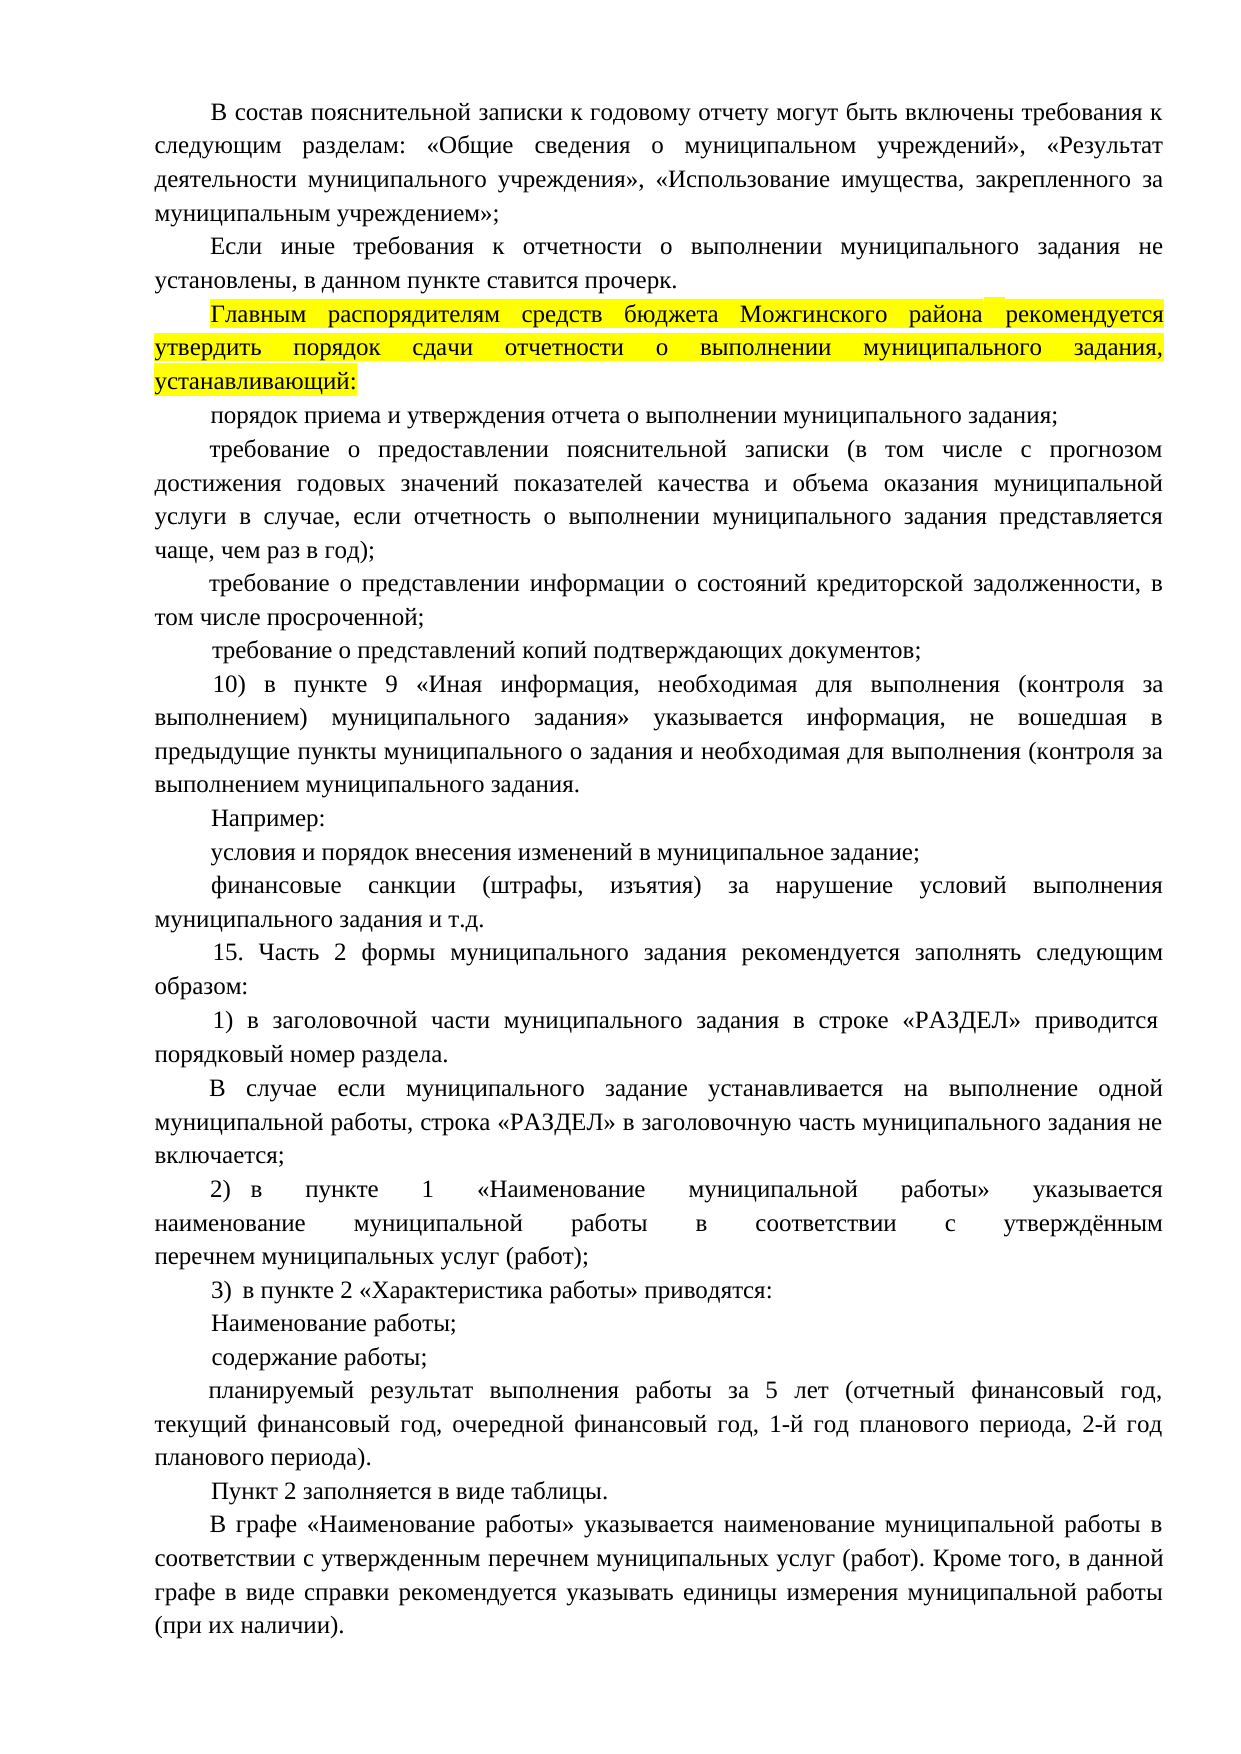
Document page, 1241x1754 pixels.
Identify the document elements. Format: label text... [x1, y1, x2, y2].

text 10) в пункте 9 «Иная информация, необходимая для выполнения (контроля за выполнением) муниципального задания» указывается информация, не вошедшая в предыдущие пункты муниципального о задания и необходимая для выполнения (контроля за выполнением муниципального задания. [154, 665, 1164, 799]
text 3) в пункте 2 «Характеристика работы» приводятся: Наименование работы; [211, 1271, 940, 1338]
text Главным распорядителям средств бюджета Можгинского района рекомендуется утвердить порядок сдачи отчетности о выполнении муниципального задания, устанавливающий: [154, 295, 1164, 333]
text требование о представлений копий подтверждающих документов; [212, 632, 1164, 665]
text Например: [211, 799, 1164, 833]
text содержание работы; [211, 1338, 1164, 1372]
text В случае если муниципального задание устанавливается на выполнение одной муниципальной работы, строка «РАЗДЕЛ» в заголовочную часть муниципального задания не включается; [154, 1070, 1164, 1171]
text условия и порядок внесения изменений в муниципальное задание; [210, 833, 1164, 867]
text Пункт 2 заполняется в виде таблицы. [211, 1472, 1164, 1506]
text В графе «Наименование работы» указывается наименование муниципальной работы в соответствии с утвержденным перечнем муниципальных услуг (работ). Кроме того, в данной графе в виде справки рекомендуется указывать единицы измерения муниципальной работы (при их наличии). [154, 1506, 1164, 1640]
text Если иные требования к отчетности о выполнении муниципального задания не установлены, в данном пункте ставится прочерк. [154, 228, 1164, 295]
text 2) в пункте 1 «Наименование муниципальной работы» указывается наименование муниципальной работы в соответствии с утверждённым перечнем муниципальных услуг (работ); [154, 1171, 1164, 1271]
text 1) в заголовочной части муниципального задания в строке «РАЗДЕЛ» приводится порядковый номер раздела. [154, 1002, 1159, 1069]
text В состав пояснительной записки к годовому отчету могут быть включены требования к следующим разделам: «Общие сведения о муниципальном учреждений», «Результат деятельности муниципального учреждения», «Использование имущества, закрепленного за муниципальным учреждением»; [154, 94, 1164, 228]
text Главным распорядителям средств бюджета Можгинского района рекомендуется утвердить порядок сдачи отчетности о выполнении муниципального задания, устанавливающий: [154, 361, 1164, 396]
text 15. Часть 2 формы муниципального задания рекомендуется заполнять следующим образом: [154, 934, 1164, 1001]
text финансовые санкции (штрафы, изъятия) за нарушение условий выполнения муниципального задания и т.д. [154, 867, 1164, 934]
text порядок приема и утверждения отчета о выполнении муниципального задания; [154, 397, 1164, 430]
text требование о представлении информации о состояний кредиторской задолженности, в том числе просроченной; [154, 565, 1164, 632]
text планируемый результат выполнения работы за 5 лет (отчетный финансовый год, текущий финансовый год, очередной финансовый год, 1-й год планового периода, 2-й год планового периода). [154, 1372, 1164, 1472]
